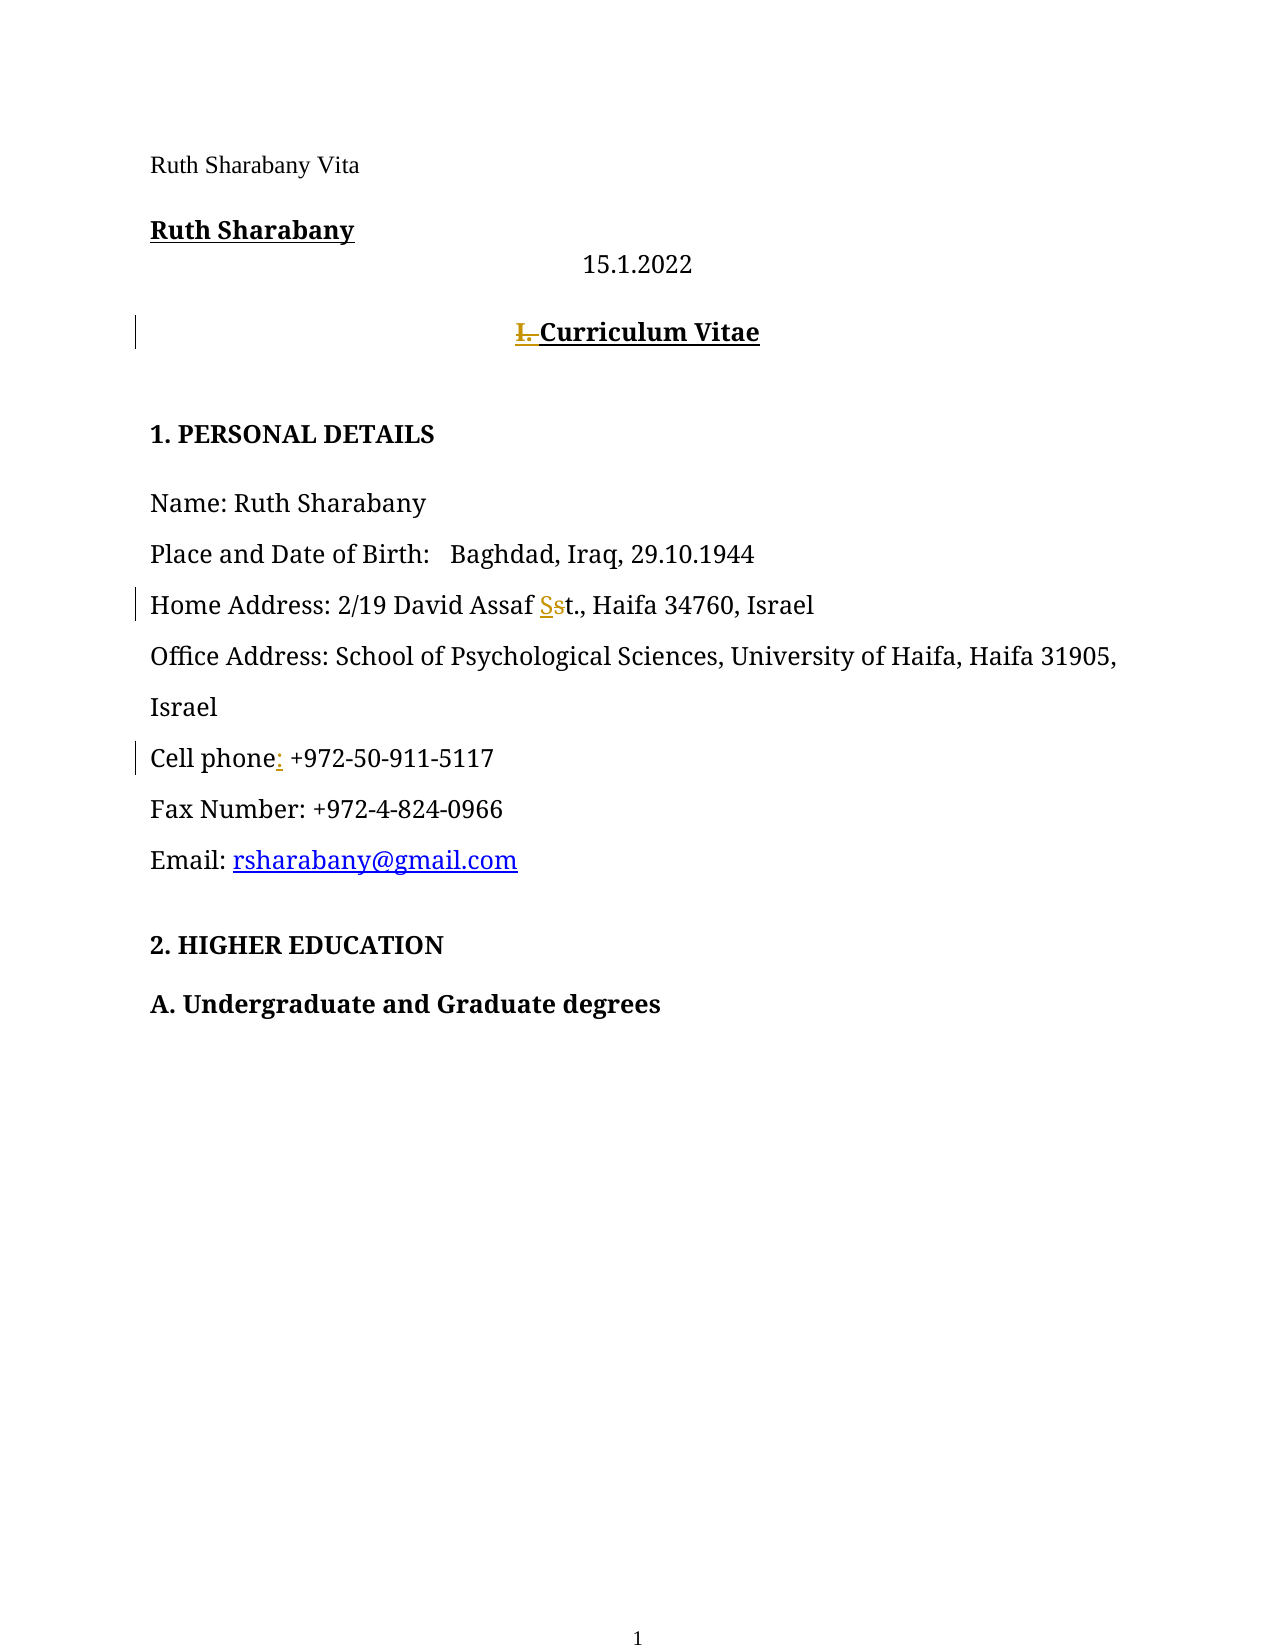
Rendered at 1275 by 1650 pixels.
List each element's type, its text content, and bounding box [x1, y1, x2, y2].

text Ruth Sharabany [150, 213, 1125, 247]
text Curriculum Vitae [150, 315, 1125, 349]
text 15.1.2022 [150, 247, 1125, 281]
text Email: rsharabany@gmail.com [150, 843, 1125, 877]
text Name: Ruth Sharabany [150, 485, 1125, 519]
text Place and Date of Birth: Baghdad, Iraq, 29.10.1944 [150, 536, 1125, 570]
subtitle 1. PERSONAL DETAILS [150, 417, 1125, 451]
text Fax Number: +972-4-824-0966 [150, 792, 1125, 826]
text Office Address: School of Psychological Sciences, University of Haifa, Haifa 31905, Israel [150, 638, 1125, 723]
text Cell phone +972-50-911-5117 [150, 741, 1125, 774]
subtitle 2. HIGHER EDUCATION [150, 928, 1125, 962]
subtitle A. Undergraduate and Graduate degrees [150, 987, 1125, 1021]
text Home Address: 2/19 David Assaf t., Haifa 34760, Israel [150, 587, 1125, 621]
